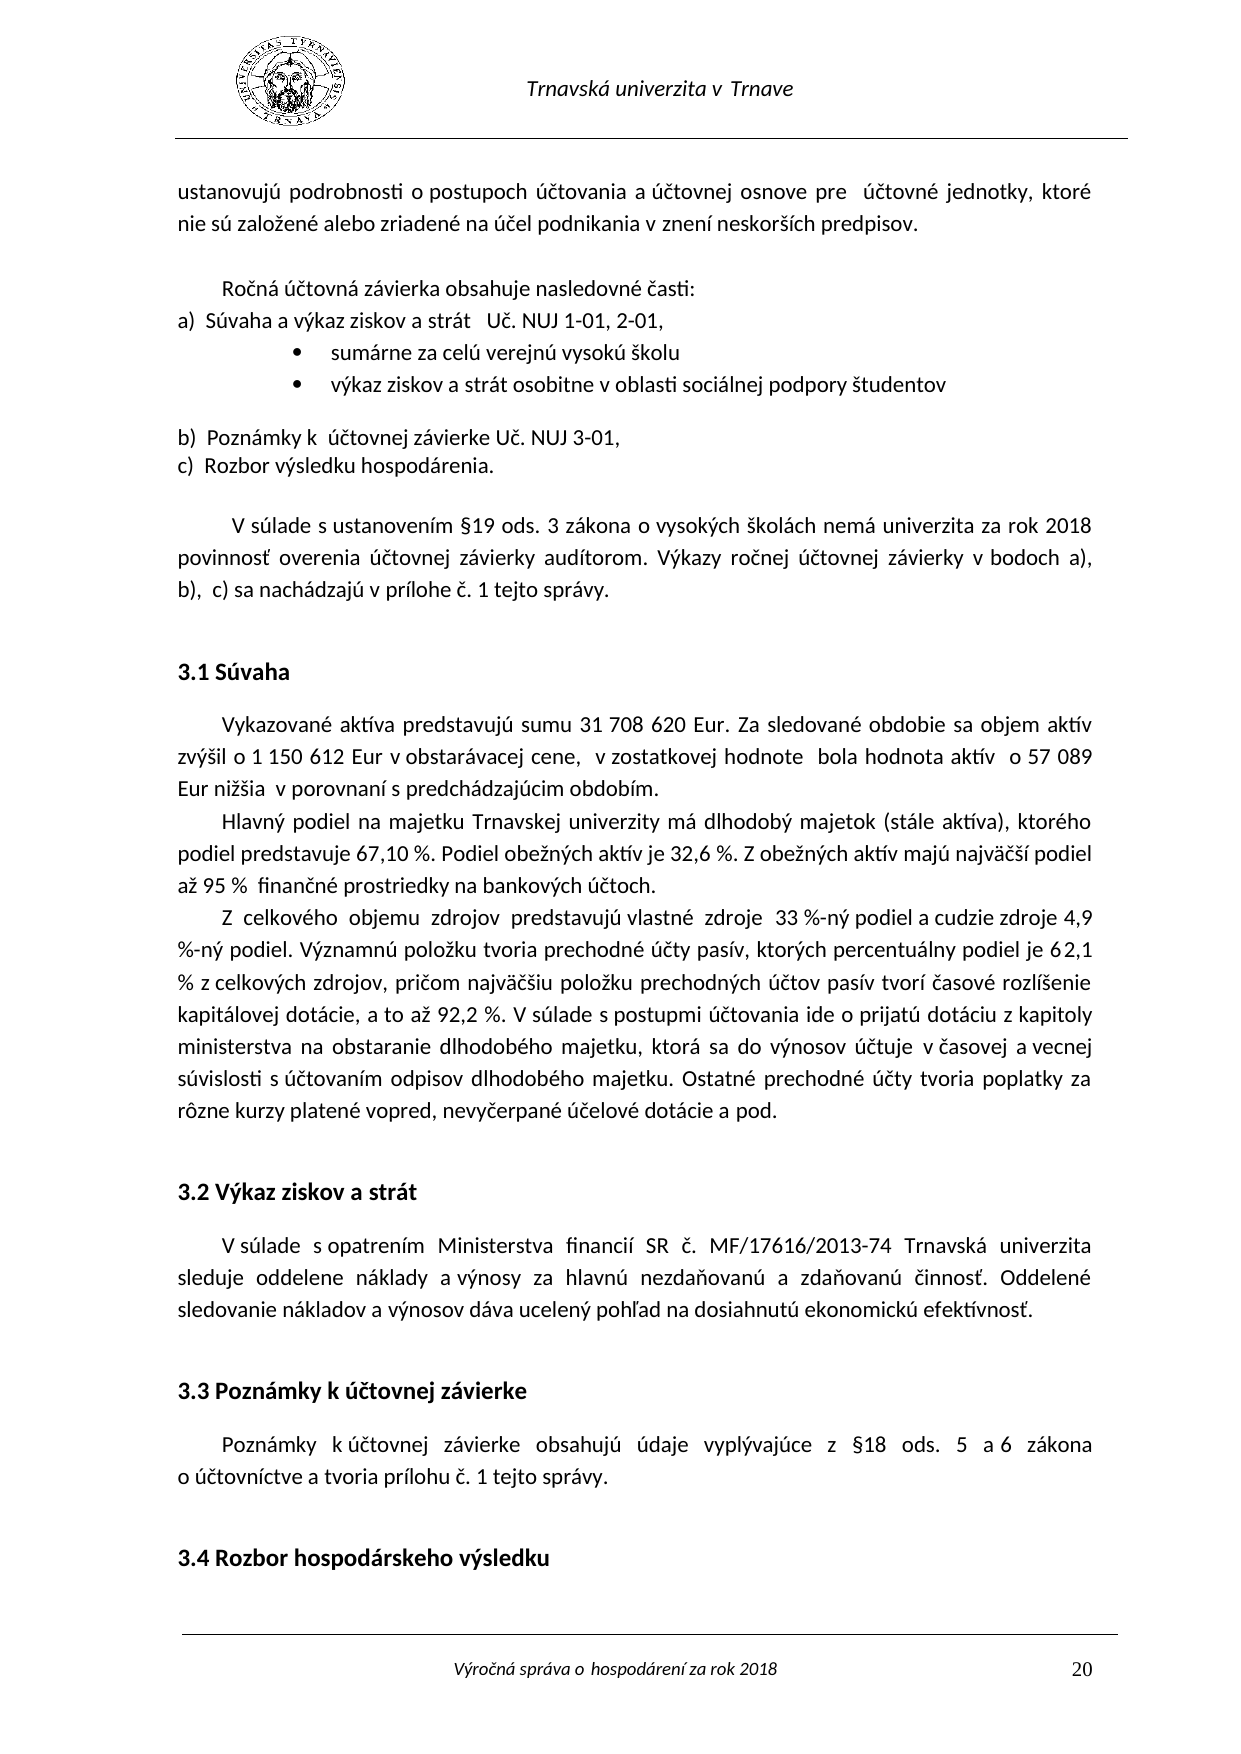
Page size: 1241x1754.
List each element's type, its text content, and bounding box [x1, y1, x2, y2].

list sumárne za celú verejnú vysokú školu [293, 338, 1092, 366]
list výkaz ziskov a strát osobitne v oblasti sociálnej podpory študentov [293, 370, 1092, 398]
text 3.1 Súvaha [177, 656, 1092, 686]
text a) Súvaha a výkaz ziskov a strát Uč. NUJ 1-01, 2-01, [177, 306, 1092, 334]
text 3.4 Rozbor hospodárskeho výsledku [177, 1542, 1092, 1573]
text 3.2 Výkaz ziskov a strát [177, 1177, 1092, 1207]
text Ročná účtovná závierka obsahuje nasledovné časti: [177, 274, 1092, 302]
text Vykazované aktíva predstavujú sumu 31 708 620 Eur. Za sledované obdobie sa objem aktív zvýšil o 1 150 612 Eur v obstarávacej cene, v zostatkovej hodnote bola hodnota aktív o 57 089 Eur nižšia v porovnaní s predchádzajúcim obdobím. [177, 710, 1092, 803]
text Z celkového objemu zdrojov predstavujú vlastné zdroje 33 %-ný podiel a cudzie zdroje 4,9 %-ný podiel. Významnú položku tvoria prechodné účty pasív, ktorých percentuálny podiel je 62,1 % z celkových zdrojov, pričom najväčšiu položku prechodných účtov pasív tvorí časové rozlíšenie kapitálovej dotácie, a to až 92,2 %. V súlade s postupmi účtovania ide o prijatú dotáciu z kapitoly ministerstva na obstaranie dlhodobého majetku, ktorá sa do výnosov účtuje v časovej a vecnej súvislosti s účtovaním odpisov dlhodobého majetku. Ostatné prechodné účty tvoria poplatky za rôzne kurzy platené vopred, nevyčerpané účelové dotácie a pod. [177, 903, 1092, 1124]
text b) Poznámky k účtovnej závierke Uč. NUJ 3-01, [177, 423, 1092, 451]
text 3.3 Poznámky k účtovnej závierke [177, 1376, 1092, 1406]
text c) Rozbor výsledku hospodárenia. [177, 451, 1092, 479]
text Hlavný podiel na majetku Trnavskej univerzity má dlhodobý majetok (stále aktíva), ktorého podiel predstavuje 67,10 %. Podiel obežných aktív je 32,6 %. Z obežných aktív majú najväčší podiel až 95 % finančné prostriedky na bankových účtoch. [177, 807, 1092, 899]
text Poznámky k účtovnej závierke obsahujú údaje vyplývajúce z §18 ods. 5 a 6 zákona o účtovníctve a tvoria prílohu č. 1 tejto správy. [177, 1430, 1092, 1490]
text V súlade s ustanovením §19 ods. 3 zákona o vysokých školách nemá univerzita za rok 2018 povinnosť overenia účtovnej závierky audítorom. Výkazy ročnej účtovnej závierky v bodoch a), b), c) sa nachádzajú v prílohe č. 1 tejto správy. [177, 511, 1092, 604]
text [177, 177, 1092, 237]
text V súlade s opatrením Ministerstva financií SR č. MF/17616/2013-74 Trnavská univerzita sleduje oddelene náklady a výnosy za hlavnú nezdaňovanú a zdaňovanú činnosť. Oddelené sledovanie nákladov a výnosov dáva ucelený pohľad na dosiahnutú ekonomickú efektívnosť. [177, 1231, 1092, 1323]
